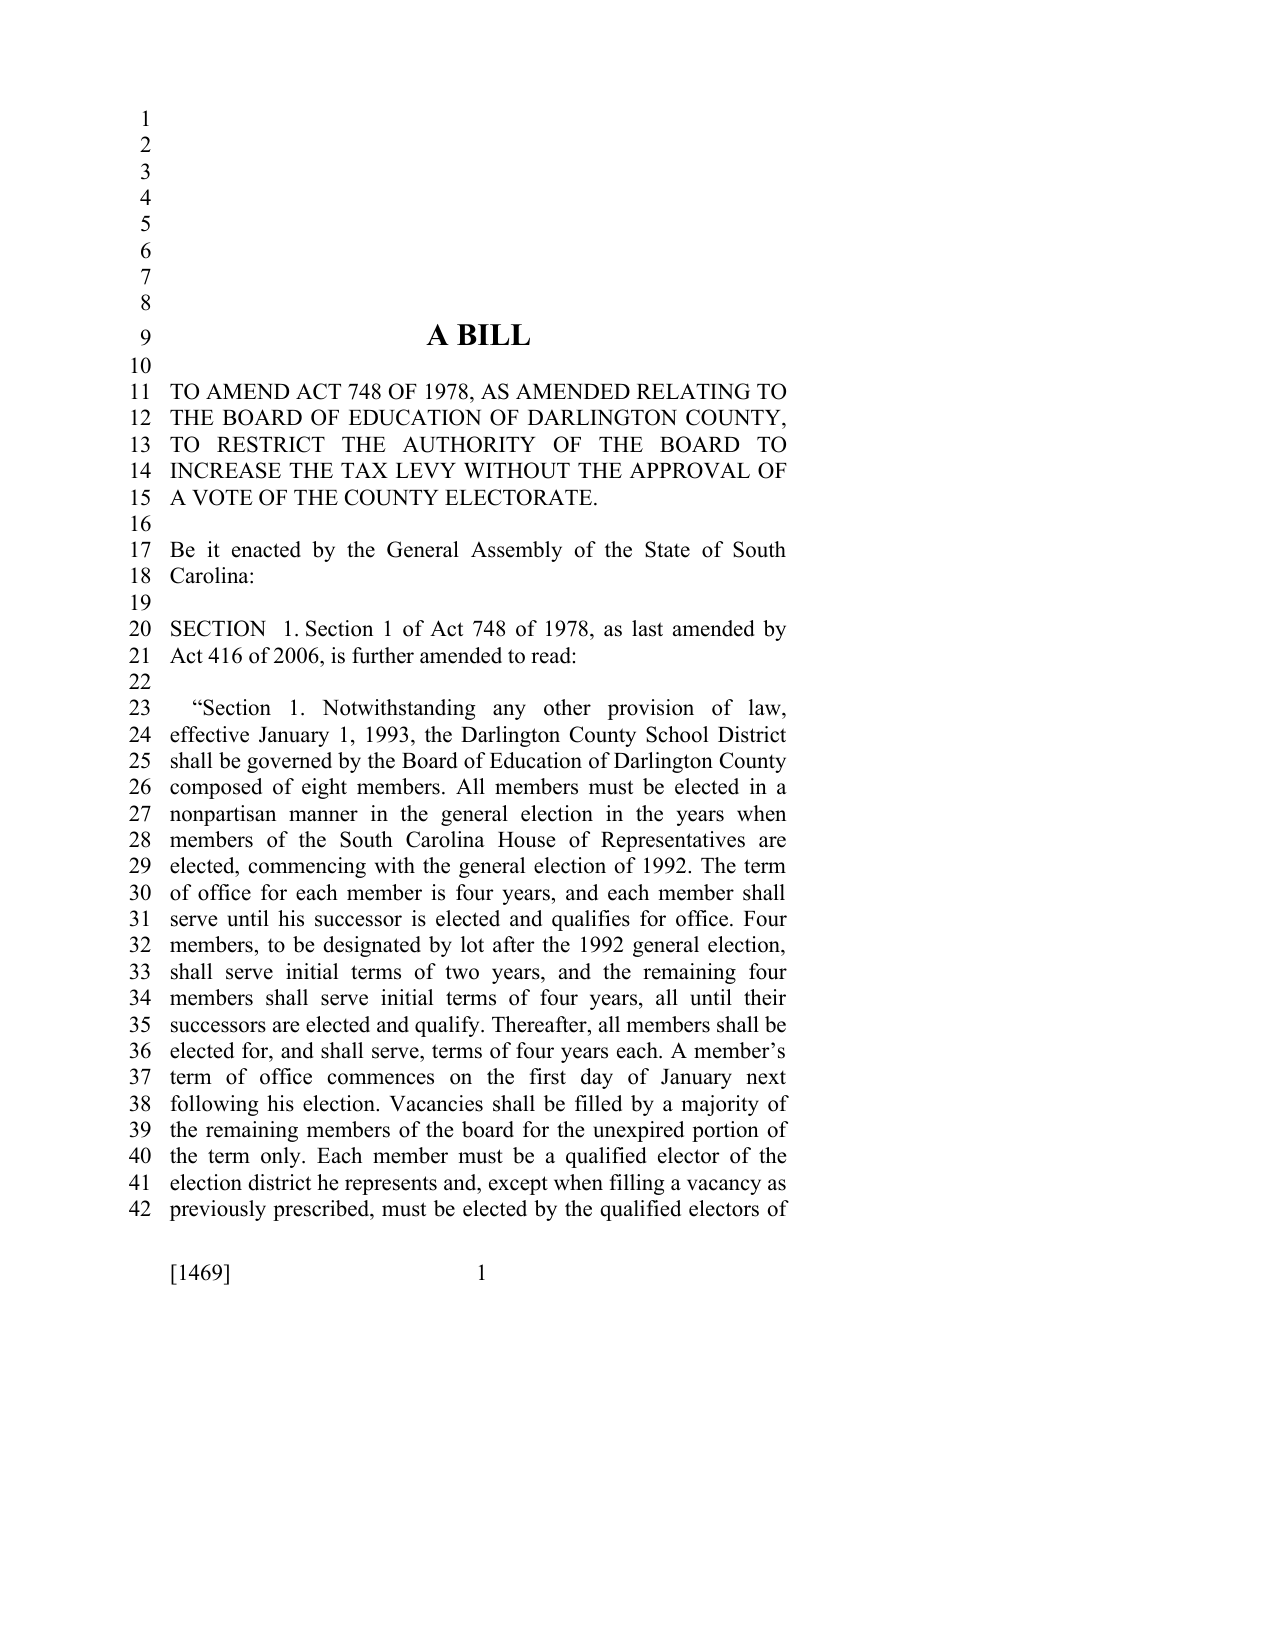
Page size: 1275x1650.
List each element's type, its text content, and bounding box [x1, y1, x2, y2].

text Be it enacted by the General Assembly of the State of South Carolina: [169, 536, 787, 589]
text TO AMEND ACT 748 OF 1978, AS AMENDED RELATING TO THE BOARD OF EDUCATION OF DARLINGTON COUNTY, TO RESTRICT THE AUTHORITY OF THE BOARD TO INCREASE THE TAX LEVY WITHOUT THE APPROVAL OF A VOTE OF THE COUNTY ELECTORATE. [169, 378, 787, 510]
text A BILL [169, 316, 787, 352]
text SECTION 1. Section 1 of Act 748 of 1978, as last amended by Act 416 of 2006, is further amended to read: [169, 615, 787, 668]
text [169, 694, 787, 1221]
